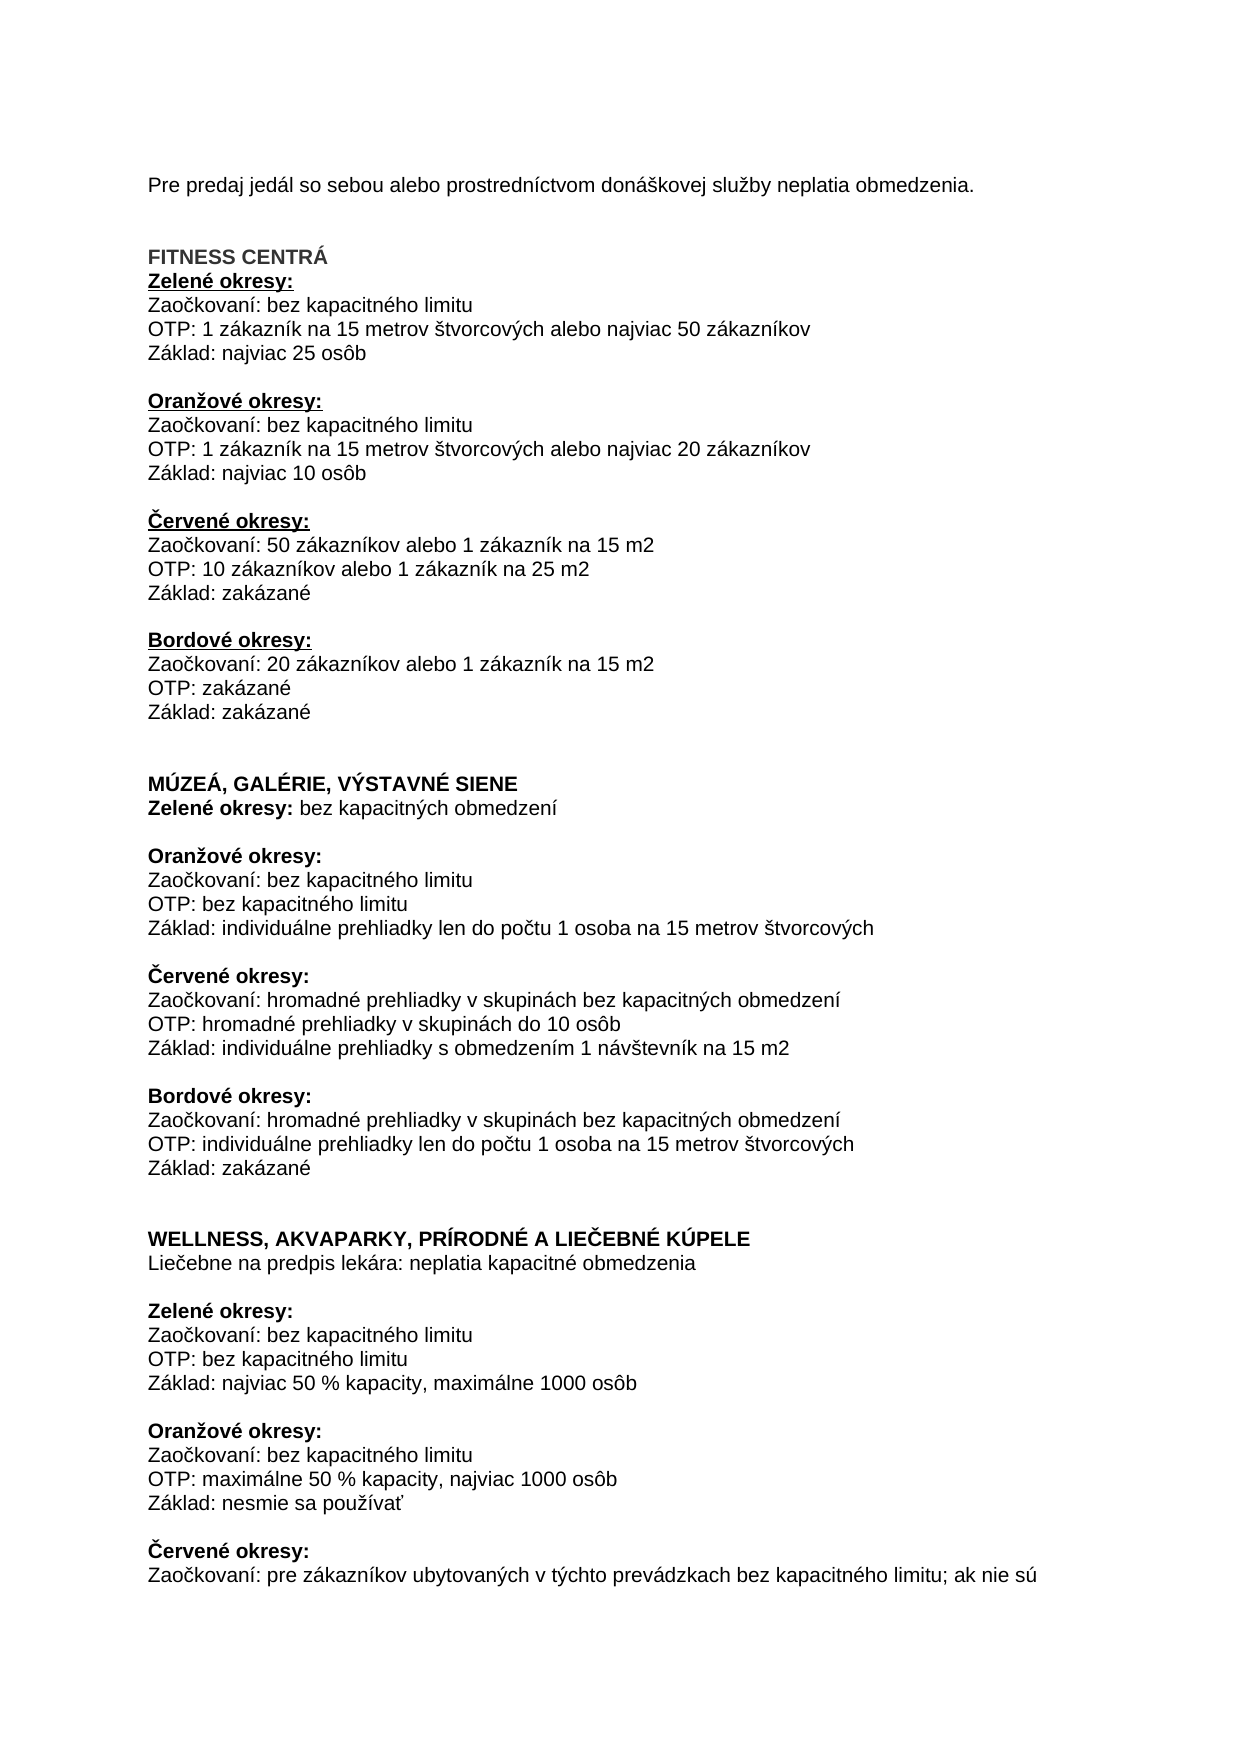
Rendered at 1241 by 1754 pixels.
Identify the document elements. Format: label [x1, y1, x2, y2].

table_cell [146, 148, 1100, 1588]
